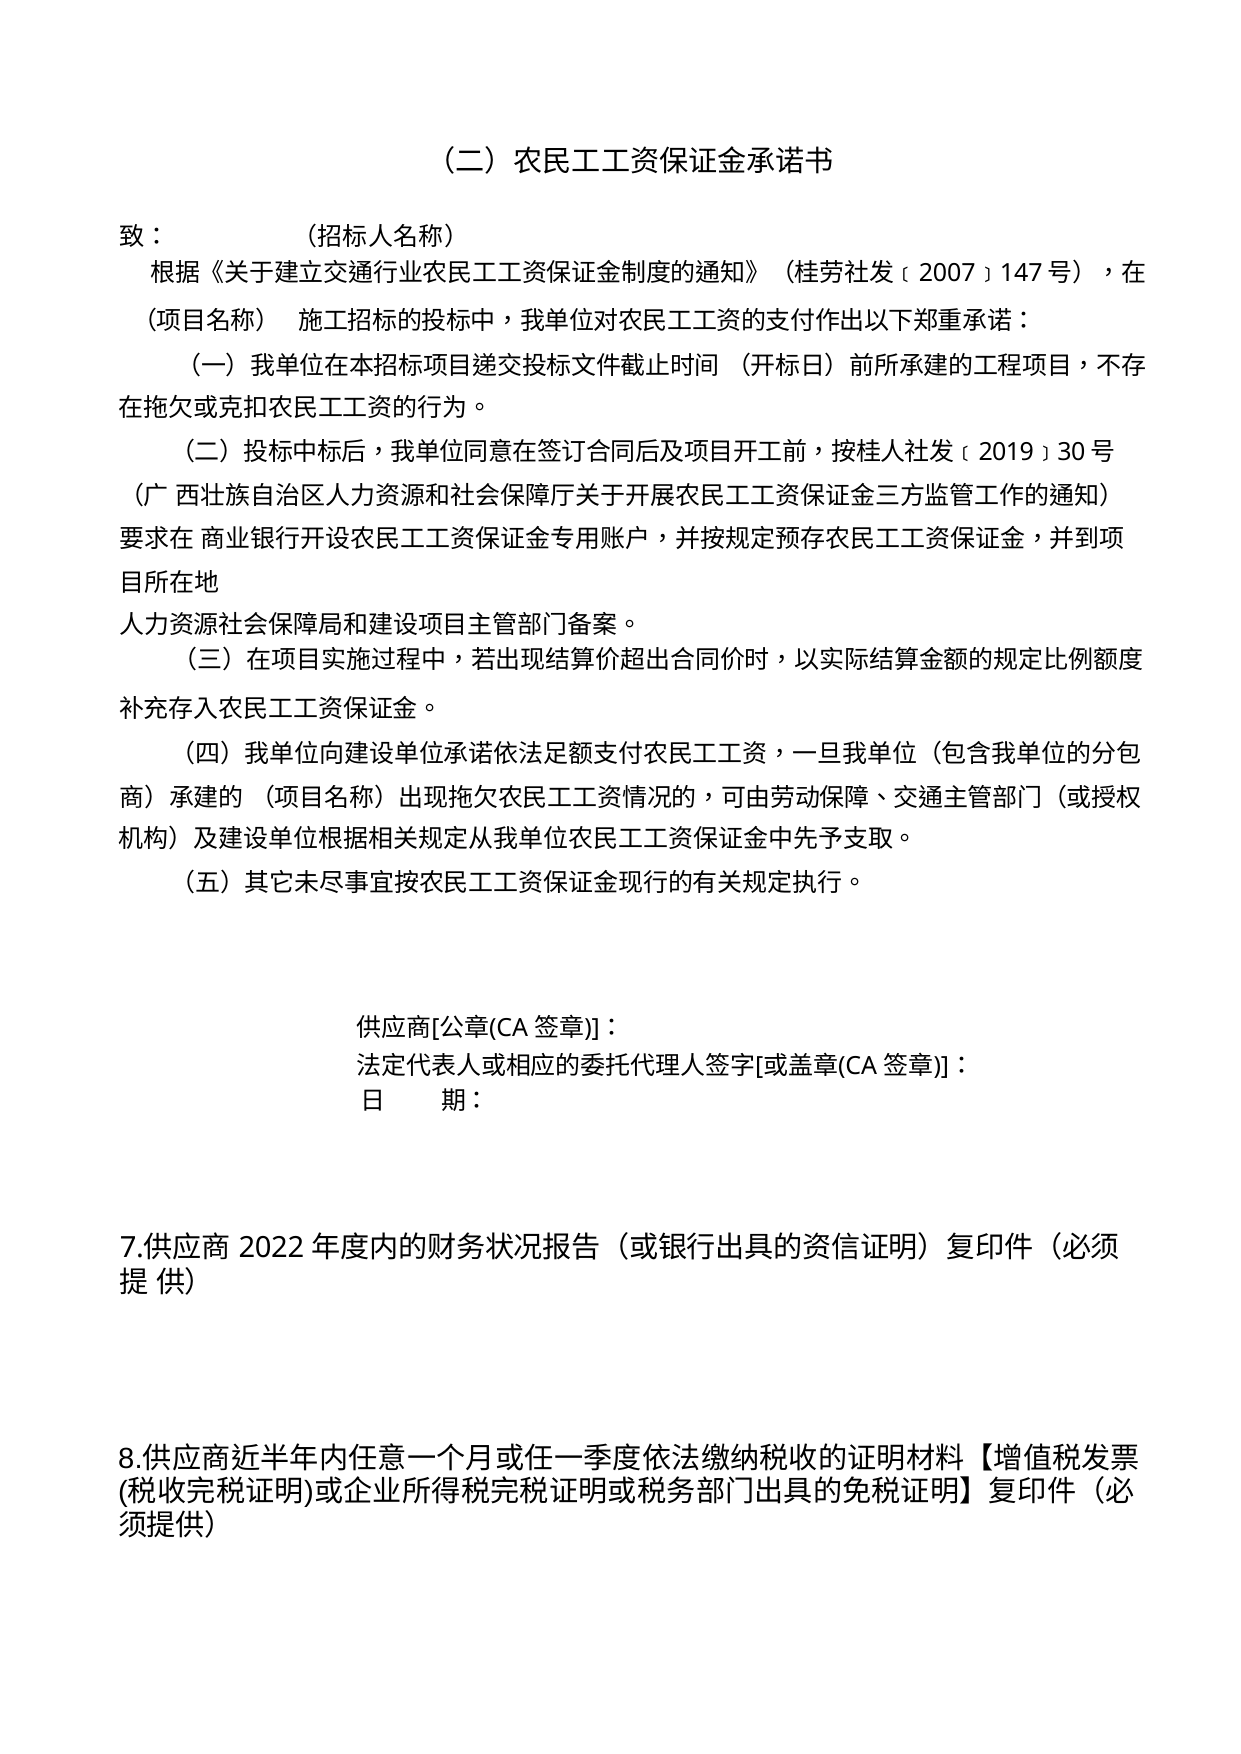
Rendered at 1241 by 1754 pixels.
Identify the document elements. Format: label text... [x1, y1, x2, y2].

text 根据《关于建立交通行业农民工工资保证金制度的通知》（桂劳社发﹝2007﹞147号），在 [118, 263, 1147, 305]
text （项目名称） 施工招标的投标中，我单位对农民工工资的支付作出以下郑重承诺： [118, 305, 1147, 336]
text （四）我单位向建设单位承诺依法足额支付农民工工资，一旦我单位（包含我单位的分包 商）承建的 （项目名称）出现拖欠农民工工资情况的，可由劳动保障、交通主管部门（或授权 [119, 736, 1146, 814]
text 供应商[公章(CA 签章)]： [356, 1012, 1147, 1043]
text 人力资源社会保障局和建设项目主管部门备案。 [119, 608, 1147, 639]
text 机构）及建设单位根据相关规定从我单位农民工工资保证金中先予支取。 [119, 823, 1147, 854]
text （三）在项目实施过程中，若出现结算价超出合同价时，以实际结算金额的规定比例额度 [118, 651, 1143, 693]
text 7.供应商 2022 年度内的财务状况报告（或银行出具的资信证明）复印件（必须提 供） [119, 1228, 1146, 1301]
text 日 期： [361, 1085, 1147, 1116]
text 致： （招标人名称） [119, 220, 1147, 251]
text （二）农民工工资保证金承诺书 [426, 143, 1147, 179]
text （一）我单位在本招标项目递交投标文件截止时间 （开标日）前所承建的工程项目，不存 [118, 348, 1146, 382]
text 法定代表人或相应的委托代理人签字[或盖章(CA 签章)]： [356, 1050, 1147, 1081]
text （五）其它未尽事宜按农民工工资保证金现行的有关规定执行。 [170, 866, 1147, 897]
text 补充存入农民工工资保证金。 [119, 693, 1147, 724]
text （二）投标中标后，我单位同意在签订合同后及项目开工前，按桂人社发﹝2019﹞30号（广 西壮族自治区人力资源和社会保障厅关于开展农民工工资保证金三方监管工作的通知）要求在 商业银行开设农民工工资保证金专用账户，并按规定预存农民工工资保证金，并到项目所在地 [119, 434, 1146, 599]
text 8.供应商近半年内任意一个月或任一季度依法缴纳税收的证明材料【增值税发票 (税收完税证明)或企业所得税完税证明或税务部门出具的免税证明】复印件（必 须提供） [118, 1441, 1147, 1541]
text 在拖欠或克扣农民工工资的行为。 [119, 391, 1147, 422]
